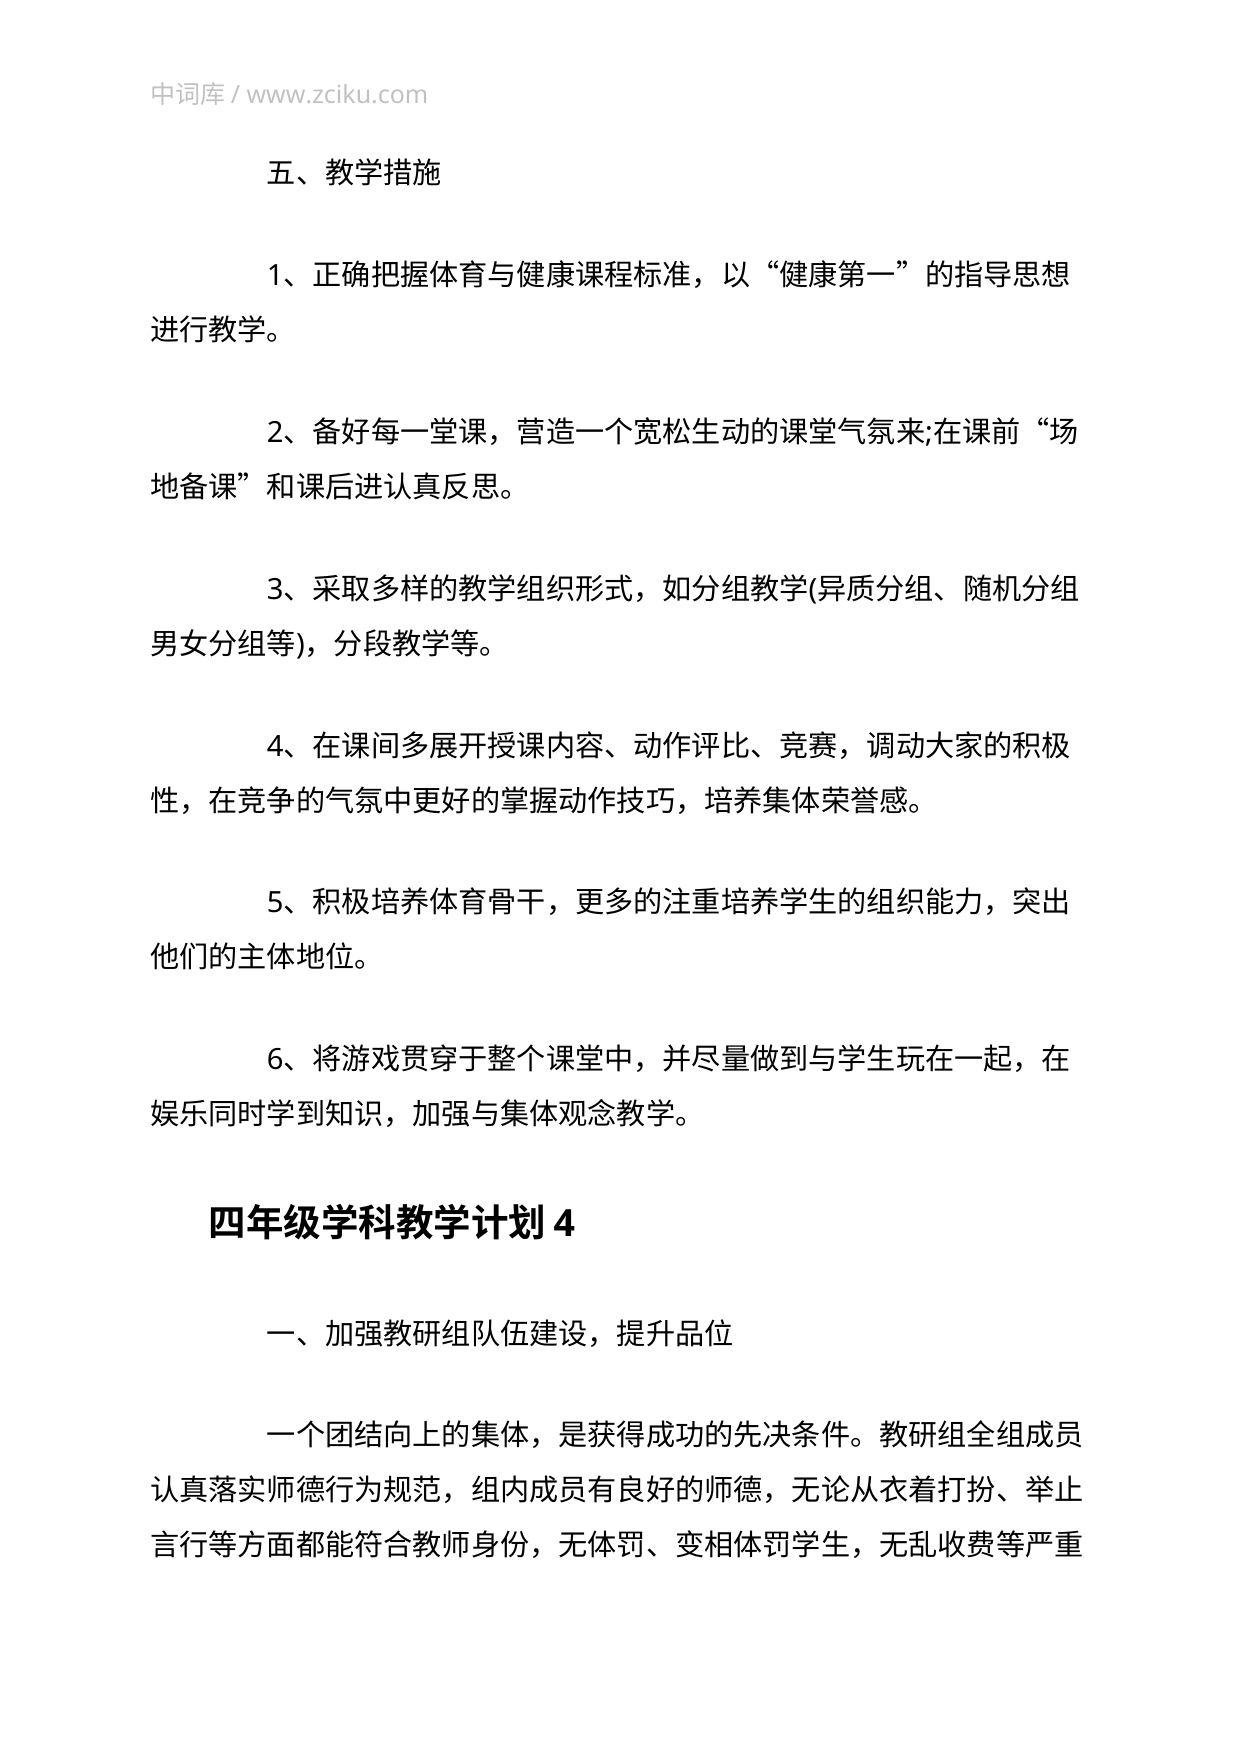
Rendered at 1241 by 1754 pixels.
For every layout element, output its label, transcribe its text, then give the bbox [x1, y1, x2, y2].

text 6、将游戏贯穿于整个课堂中，并尽量做到与学生玩在一起，在娱乐同时学到知识，加强与集体观念教学。 [150, 1036, 1090, 1133]
text 一、加强教研组队伍建设，提升品位 [150, 1310, 1090, 1352]
text 五、教学措施 [150, 150, 1090, 192]
text 1、正确把握体育与健康课程标准，以“健康第一”的指导思想进行教学。 [150, 252, 1090, 349]
text 四年级学科教学计划4 [150, 1193, 1090, 1247]
text 5、积极培养体育骨干，更多的注重培养学生的组织能力，突出他们的主体地位。 [150, 879, 1090, 976]
text 2、备好每一堂课，营造一个宽松生动的课堂气氛来;在课前“场地备课”和课后进认真反思。 [150, 408, 1090, 506]
text 3、采取多样的教学组织形式，如分组教学(异质分组、随机分组男女分组等)，分段教学等。 [150, 565, 1090, 663]
text 4、在课间多展开授课内容、动作评比、竞赛，调动大家的积极性，在竞争的气氛中更好的掌握动作技巧，培养集体荣誉感。 [150, 722, 1090, 819]
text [150, 1412, 1090, 1564]
